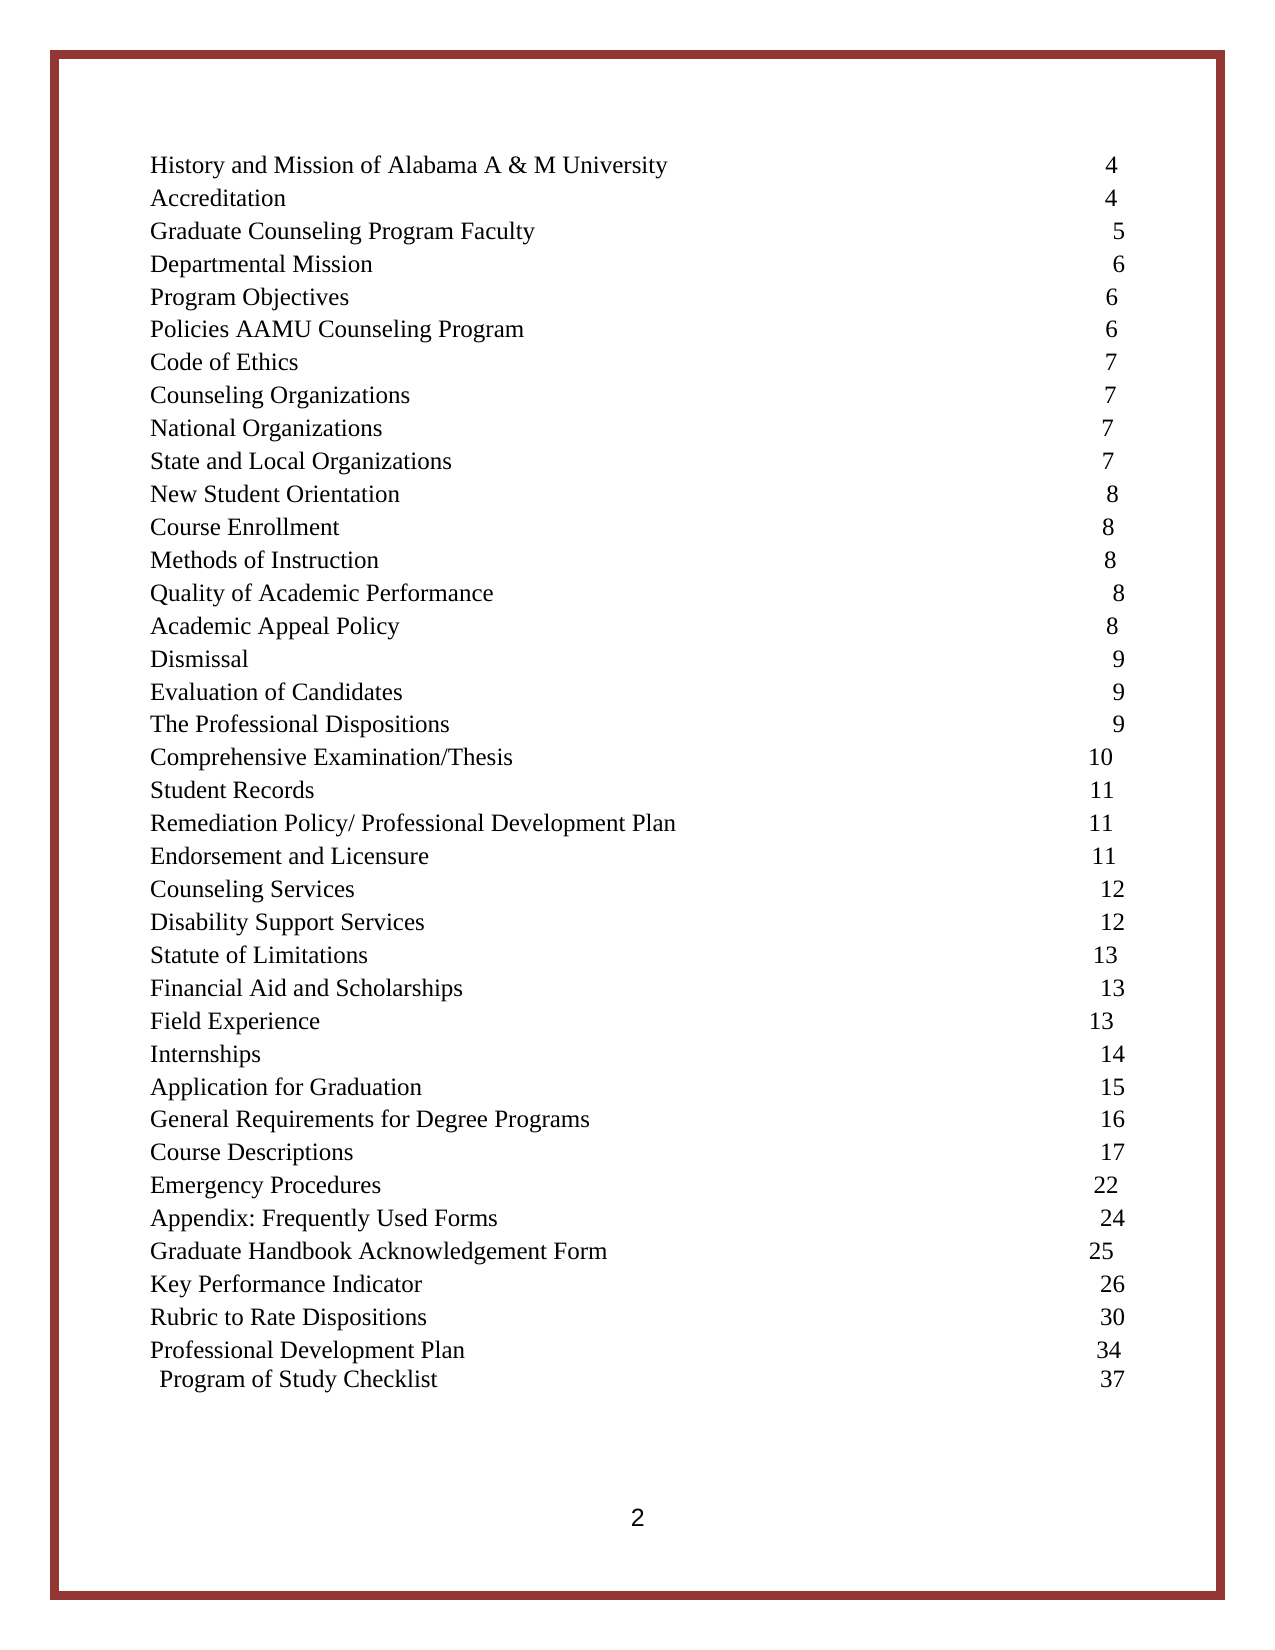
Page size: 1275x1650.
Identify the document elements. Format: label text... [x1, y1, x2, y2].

text Course Descriptions 17 [150, 1137, 1125, 1166]
text Program Objectives 6 [150, 282, 1125, 310]
text Endorsement and Licensure 11 [150, 841, 1125, 870]
text Statute of Limitations 13 [150, 940, 1125, 969]
text Field Experience 13 [150, 1006, 1125, 1034]
text Remediation Policy/ Professional Development Plan 11 [150, 808, 1125, 837]
text Rubric to Rate Dispositions 30 [150, 1302, 1125, 1331]
text Departmental Mission 6 [150, 249, 1125, 277]
text Course Enrollment 8 [150, 512, 1125, 541]
text Disability Support Services 12 [150, 907, 1125, 936]
text Counseling Services 12 [150, 874, 1125, 903]
text Appendix: Frequently Used Forms 24 [150, 1203, 1125, 1232]
text Professional Development Plan 34 Program of Study Checklist 37 [150, 1335, 1125, 1393]
text Graduate Handbook Acknowledgement Form 25 [150, 1236, 1125, 1265]
text Student Records 11 [150, 775, 1125, 804]
text General Requirements for Degree Programs 16 [150, 1104, 1125, 1133]
text The Professional Dispositions 9 [150, 709, 1125, 738]
text National Organizations 7 [150, 413, 1125, 442]
text Evaluation of Candidates 9 [150, 677, 1125, 705]
text Financial Aid and Scholarships 13 [150, 973, 1125, 1002]
text Dismissal 9 [150, 644, 1125, 672]
text Internships 14 [150, 1039, 1125, 1067]
text State and Local Organizations 7 [150, 446, 1125, 475]
text Quality of Academic Performance 8 [150, 578, 1125, 607]
text Academic Appeal Policy 8 [150, 611, 1125, 639]
text History and Mission of Alabama A & M University 4 [150, 150, 1125, 179]
text Policies AAMU Counseling Program 6 [150, 314, 1125, 343]
text Accreditation 4 [150, 183, 1125, 212]
text Key Performance Indicator 26 [150, 1269, 1125, 1298]
text Application for Graduation 15 [150, 1072, 1125, 1100]
text Emergency Procedures 22 [150, 1170, 1125, 1199]
text New Student Orientation 8 [150, 479, 1125, 508]
text Counseling Organizations 7 [150, 380, 1125, 409]
text Methods of Instruction 8 [150, 545, 1125, 574]
text Comprehensive Examination/Thesis 10 [150, 742, 1125, 771]
text Graduate Counseling Program Faculty 5 [150, 216, 1125, 244]
text Code of Ethics 7 [150, 347, 1125, 376]
